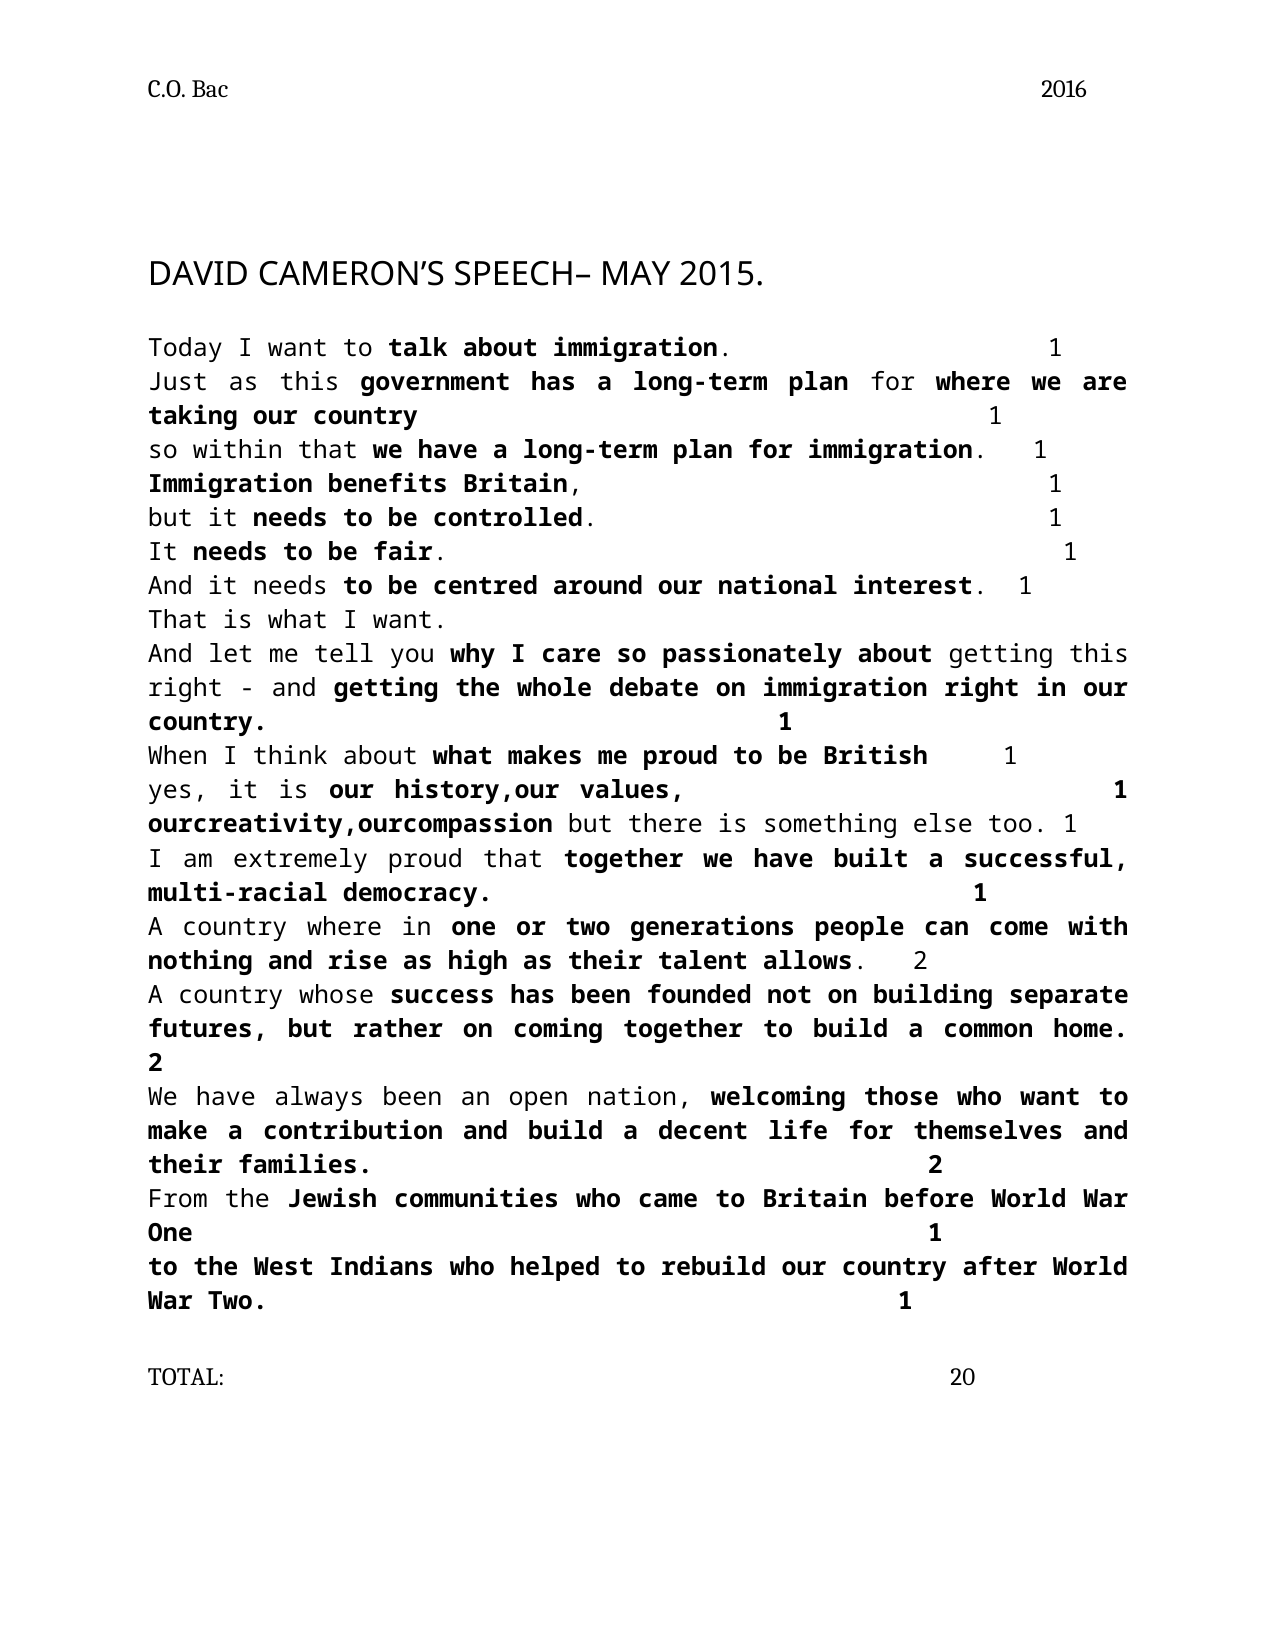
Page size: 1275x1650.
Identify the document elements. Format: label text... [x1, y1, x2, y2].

text DAVID CAMERON’S SPEECH– MAY 2015. [148, 250, 1127, 295]
text Just as this government has a long-term plan for where we are taking our country 1 [148, 363, 1127, 431]
text And it needs to be centred around our national interest. 1 [148, 568, 1127, 602]
text but it needs to be controlled. 1 [148, 499, 1127, 534]
text TOTAL: 20 [148, 1362, 1127, 1391]
table_header That is what I want. And let me tell you why I care so passionately about getting this right - and getting the whole debate on immigration right in our country. 1 When I think about what makes me proud to be British 1 yes, it is our history,our values, 1 ourcreativity,ourcompassion but there is something else too. 1 I am extremely proud that together we have built a successful, multi-racial democracy. 1 A country where in one or two generations people can come with nothing and rise as high as their talent allows. 2 A country whose success has been founded not on building separate futures, but rather on coming together to build a common home. 2 We have always been an open nation, welcoming those who want to make a contribution and build a decent life for themselves and their families. 2 From the Jewish communities who came to Britain before World War One 1 to the West Indians who helped to rebuild our country after World War Two. 1 [136, 602, 1140, 1362]
text Today I want to talk about immigration. 1 [148, 329, 1127, 363]
text Immigration benefits Britain, 1 [148, 466, 1127, 499]
text It needs to be fair. 1 [148, 534, 1127, 568]
text so within that we have a long-term plan for immigration. 1 [148, 431, 1127, 466]
